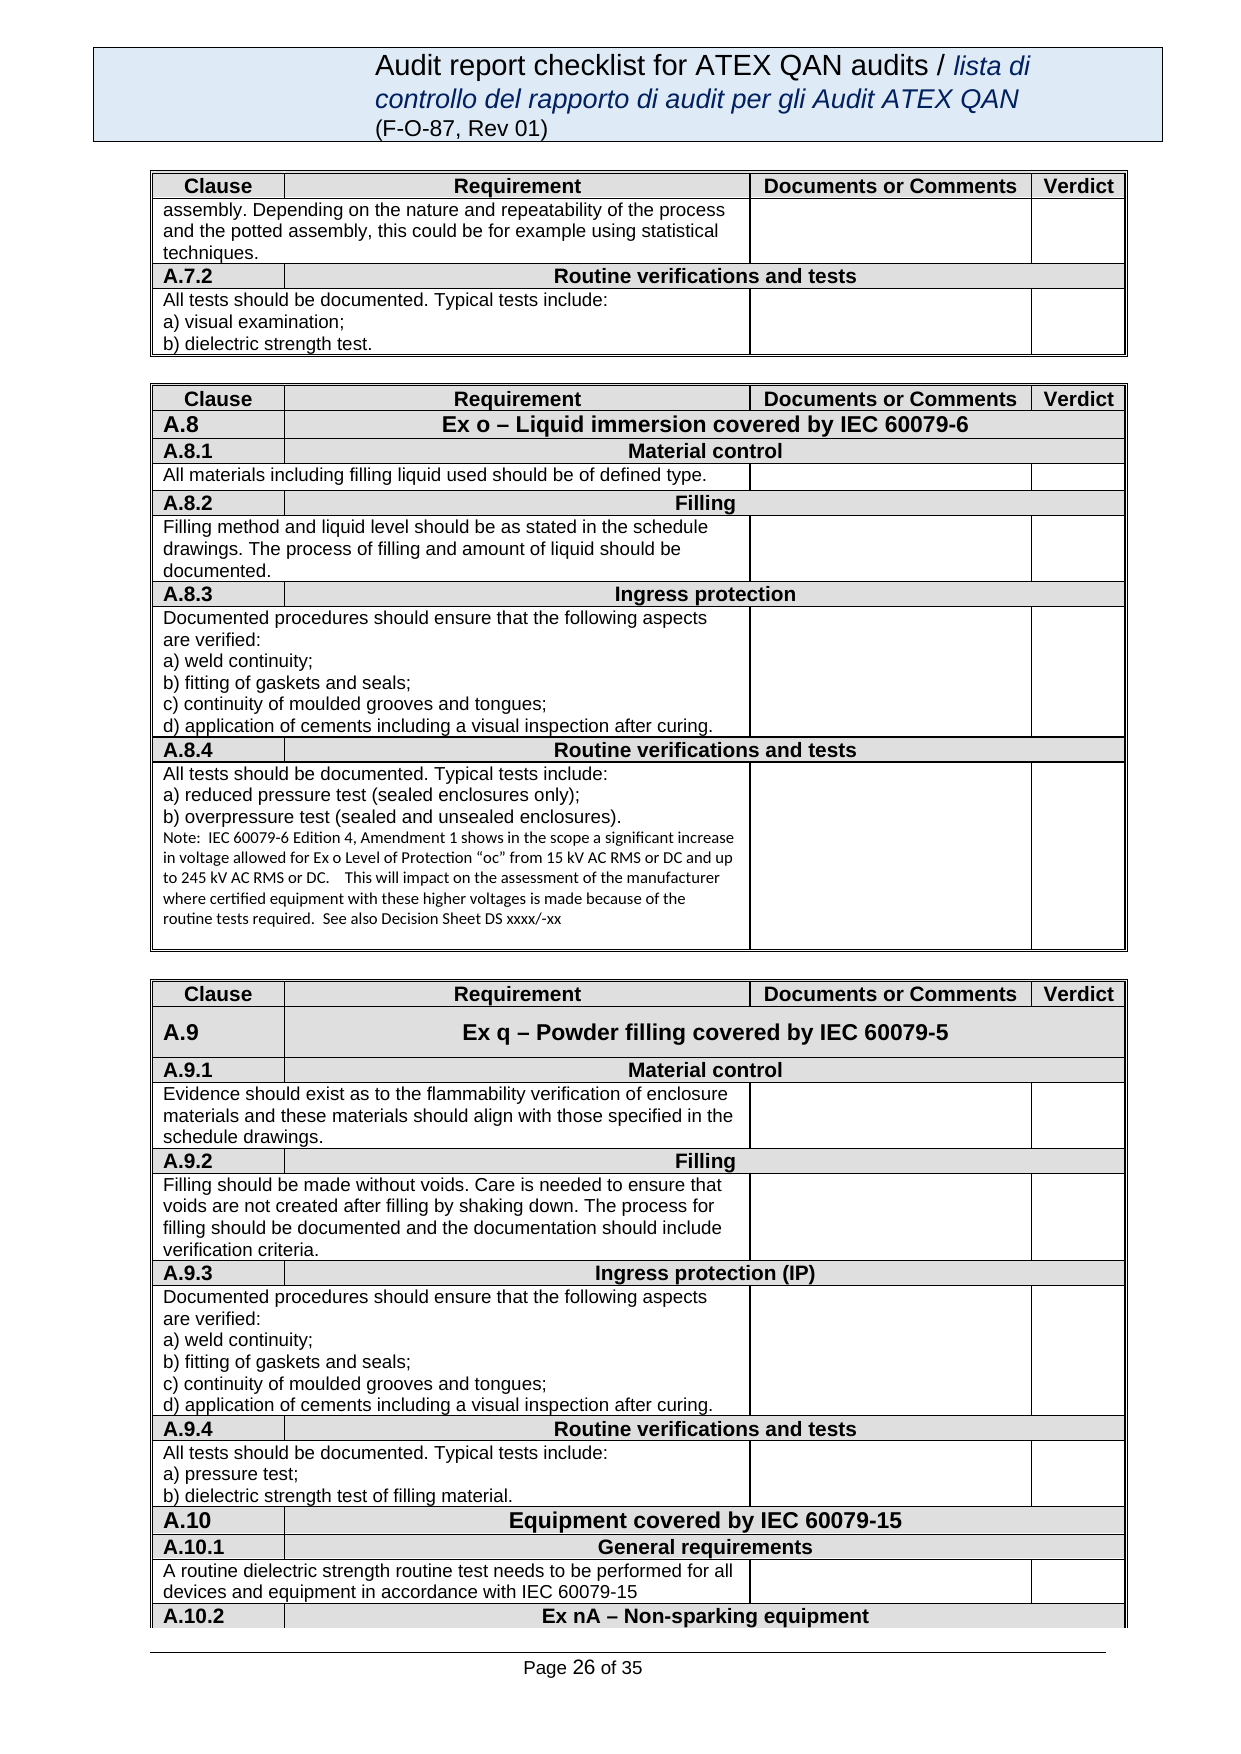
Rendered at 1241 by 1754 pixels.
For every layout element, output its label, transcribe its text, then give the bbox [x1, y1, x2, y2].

table_cell Documented procedures should ensure that the following aspects are verified: a) weld continuity; b) fitting of gaskets and seals; c) continuity of moulded grooves and tongues; d) application of cements including a visual inspection after curing. [153, 607, 749, 736]
table_cell All tests should be documented. Typical tests include: a) visual examination; b) dielectric strength test. [153, 289, 749, 354]
table_header Requirement [285, 174, 749, 197]
table_cell General requirements [285, 1535, 1124, 1558]
table_cell A.10 [153, 1507, 284, 1533]
table_cell [1032, 1286, 1124, 1415]
table_header Documents or Comments [751, 982, 1031, 1006]
table_header Documents or Comments [751, 386, 1031, 410]
table_cell A.9.4 [153, 1416, 284, 1440]
table_cell A.8.4 [153, 738, 284, 761]
table_cell All materials including filling liquid used should be of defined type. [153, 464, 749, 490]
table_cell Routine verifications and tests [285, 1416, 1124, 1440]
table_cell [1032, 516, 1124, 581]
table_cell [1032, 199, 1124, 263]
table_cell [751, 289, 1031, 354]
table_cell [751, 1083, 1031, 1148]
table_header Clause [153, 174, 284, 197]
table_cell [751, 199, 1031, 263]
table_cell Filling method and liquid level should be as stated in the schedule drawings. The process of filling and amount of liquid should be documented. [153, 516, 749, 581]
table_cell [751, 464, 1031, 490]
table_cell A.8.2 [153, 491, 284, 515]
table_cell [1032, 289, 1124, 354]
table_cell [1032, 464, 1124, 490]
table_cell [1032, 763, 1124, 949]
table_cell A.8.1 [153, 439, 284, 463]
table_cell All tests should be documented. Typical tests include: a) pressure test; b) dielectric strength test of filling material. [153, 1441, 749, 1506]
table_cell A.8.3 [153, 582, 284, 606]
table_cell Routine verifications and tests [285, 264, 1124, 288]
table_header Verdict [1032, 386, 1124, 410]
table_cell A routine dielectric strength routine test needs to be performed for all devices and equipment in accordance with IEC 60079-15 [153, 1560, 749, 1603]
table_cell Filling should be made without voids. Care is needed to ensure that voids are not created after filling by shaking down. The process for filling should be documented and the documentation should include verification criteria. [153, 1174, 749, 1260]
table_cell [751, 1286, 1031, 1415]
table_cell Material control [285, 1058, 1124, 1082]
table_cell A.9.3 [153, 1261, 284, 1285]
table_cell Filling [285, 1149, 1124, 1173]
table_cell Ingress protection (IP) [285, 1261, 1124, 1285]
table_cell [751, 1560, 1031, 1603]
table_header Documents or Comments [751, 174, 1031, 197]
table_cell A.9 [153, 1007, 284, 1057]
table_cell A.9.2 [153, 1149, 284, 1173]
table_header Verdict [1032, 174, 1124, 197]
table_cell Equipment covered by IEC 60079-15 [285, 1507, 1124, 1533]
table_cell Routine verifications and tests [285, 738, 1124, 761]
table_cell [751, 1441, 1031, 1506]
table_cell [1032, 1441, 1124, 1506]
table_cell [751, 763, 1031, 949]
table_header Requirement [285, 386, 749, 410]
table_cell A.8 [153, 411, 284, 438]
table_cell Material control [285, 439, 1124, 463]
table_cell [1032, 607, 1124, 736]
table_header Clause [153, 982, 284, 1006]
table_cell [751, 607, 1031, 736]
table_cell Evidence should exist as to the flammability verification of enclosure materials and these materials should align with those specified in the schedule drawings. [153, 1083, 749, 1148]
table_cell Ingress protection [285, 582, 1124, 606]
table_cell Filling [285, 491, 1124, 515]
table_cell Ex o – Liquid immersion covered by IEC 60079-6 [285, 411, 1124, 438]
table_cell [153, 199, 749, 263]
table_header Clause [153, 386, 284, 410]
table_cell A.9.1 [153, 1058, 284, 1082]
table_cell [1032, 1083, 1124, 1148]
table_cell [1032, 1174, 1124, 1260]
table_cell Ex q – Powder filling covered by IEC 60079-5 [285, 1007, 1124, 1057]
table_cell Documented procedures should ensure that the following aspects are verified: a) weld continuity; b) fitting of gaskets and seals; c) continuity of moulded grooves and tongues; d) application of cements including a visual inspection after curing. [153, 1286, 749, 1415]
table_header Verdict [1032, 982, 1124, 1006]
table_cell All tests should be documented. Typical tests include: a) reduced pressure test (sealed enclosures only); b) overpressure test (sealed and unsealed enclosures). Note: IEC 60079-6 Edition 4, Amendment 1 shows in the scope a significant increase in voltage allowed for Ex o Level of Protection “oc” from 15 kV AC RMS or DC and up to 245 kV AC RMS or DC. This will impact on the assessment of the manufacturer where certified equipment with these higher voltages is made because of the routine tests required. See also Decision Sheet DS xxxx/-xx [153, 763, 749, 949]
table_cell [751, 1174, 1031, 1260]
table_cell A.10.1 [153, 1535, 284, 1558]
table_cell [1032, 1560, 1124, 1603]
table_cell Ex nA – Non-sparking equipment [285, 1604, 1124, 1628]
table_header Requirement [285, 982, 749, 1006]
table_cell A.7.2 [153, 264, 284, 288]
table_cell [751, 516, 1031, 581]
table_cell A.10.2 [153, 1604, 284, 1628]
